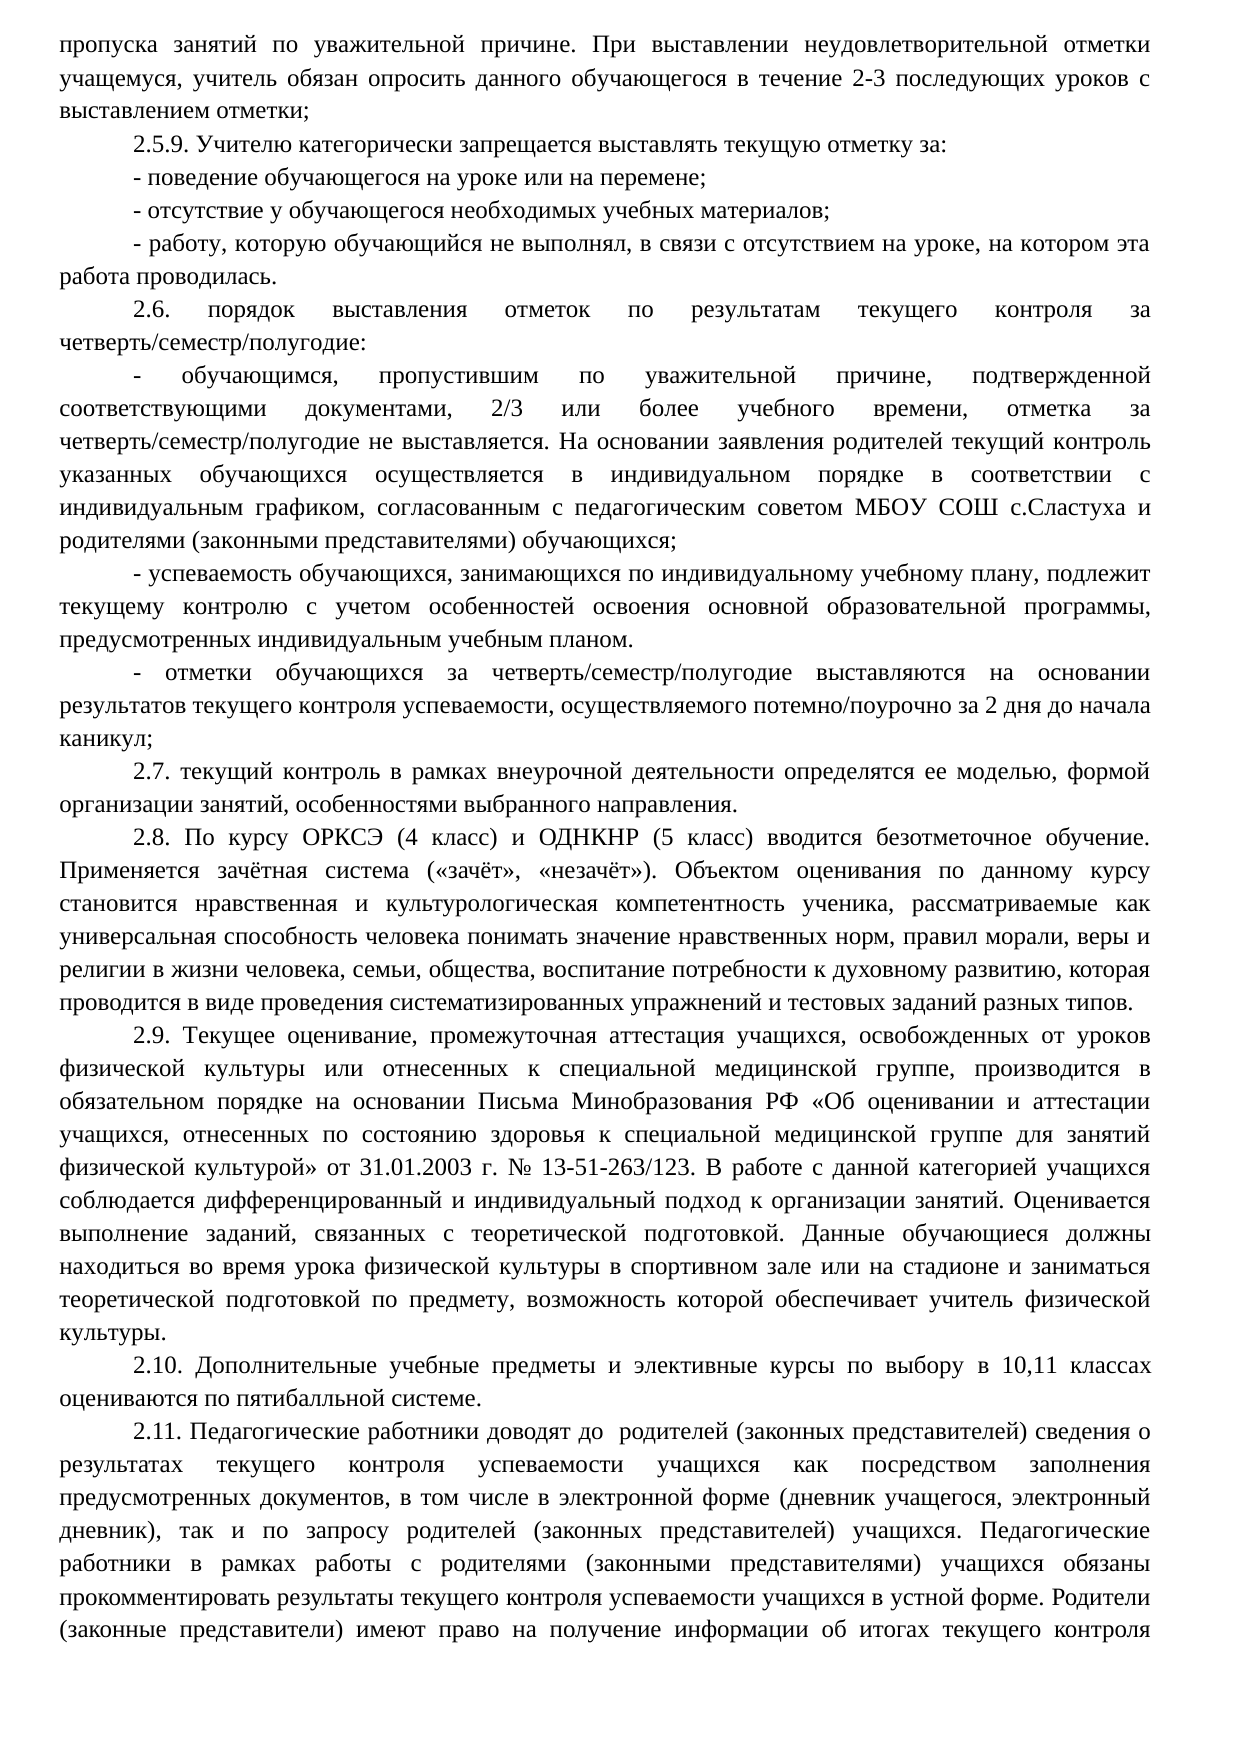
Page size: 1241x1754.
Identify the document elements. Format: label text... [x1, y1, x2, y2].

text - работу, которую обучающийся не выполнял, в связи с отсутствием на уроке, на котором эта работа проводилась. [59, 228, 1152, 289]
text - обучающимся, пропустившим по уважительной причине, подтвержденной соответствующими документами, 2/3 или более учебного времени, отметка за четверть/семестр/полугодие не выставляется. На основании заявления родителей текущий контроль указанных обучающихся осуществляется в индивидуальном порядке в соответствии с индивидуальным графиком, согласованным с педагогическим советом МБОУ СОШ с.Сластуха и родителями (законными представителями) обучающихся; [59, 360, 1152, 554]
text 2.10. Дополнительные учебные предметы и элективные курсы по выбору в 10,11 классах оцениваются по пятибалльной системе. [59, 1350, 1152, 1412]
text - отсутствие у обучающегося необходимых учебных материалов; [59, 195, 1152, 223]
list - успеваемость обучающихся, занимающихся по индивидуальному учебному плану, подлежит текущему контролю с учетом особенностей освоения основной образовательной программы, предусмотренных индивидуальным учебным планом. [59, 558, 1152, 653]
text 2.6. порядок выставления отметок по результатам текущего контроля за четверть/семестр/полугодие: [59, 294, 1152, 356]
text 2.8. По курсу ОРКСЭ (4 класс) и ОДНКНР (5 класс) вводится безотметочное обучение. Применяется зачётная система («зачёт», «незачёт»). Объектом оценивания по данному курсу становится нравственная и культурологическая компетентность ученика, рассматриваемые как универсальная способность человека понимать значение нравственных норм, правил морали, веры и религии в жизни человека, семьи, общества, воспитание потребности к духовному развитию, которая проводится в виде проведения систематизированных упражнений и тестовых заданий разных типов. [59, 822, 1152, 1016]
text 2.5.9. Учителю категорически запрещается выставлять текущую отметку за: [59, 129, 1152, 157]
text 2.7. текущий контроль в рамках внеурочной деятельности определятся ее моделью, формой организации занятий, особенностями выбранного направления. [59, 756, 1152, 818]
text - поведение обучающегося на уроке или на перемене; [59, 162, 1152, 190]
text - отметки обучающихся за четверть/семестр/полугодие выставляются на основании результатов текущего контроля успеваемости, осуществляемого потемно/поурочно за 2 дня до начала каникул; [59, 657, 1152, 752]
text 2.9. Текущее оценивание, промежуточная аттестация учащихся, освобожденных от уроков физической культуры или отнесенных к специальной медицинской группе, производится в обязательном порядке на основании Письма Минобразования РФ «Об оценивании и аттестации учащихся, отнесенных по состоянию здоровья к специальной медицинской группе для занятий физической культурой» от 31.01.2003 г. № 13-51-263/123. В работе с данной категорией учащихся соблюдается дифференцированный и индивидуальный подход к организации занятий. Оценивается выполнение заданий, связанных с теоретической подготовкой. Данные обучающиеся должны находиться во время урока физической культуры в спортивном зале или на стадионе и заниматься теоретической подготовкой по предмету, возможность которой обеспечивает учитель физической культуры. [59, 1020, 1152, 1346]
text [59, 1416, 1152, 1643]
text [59, 29, 1152, 124]
